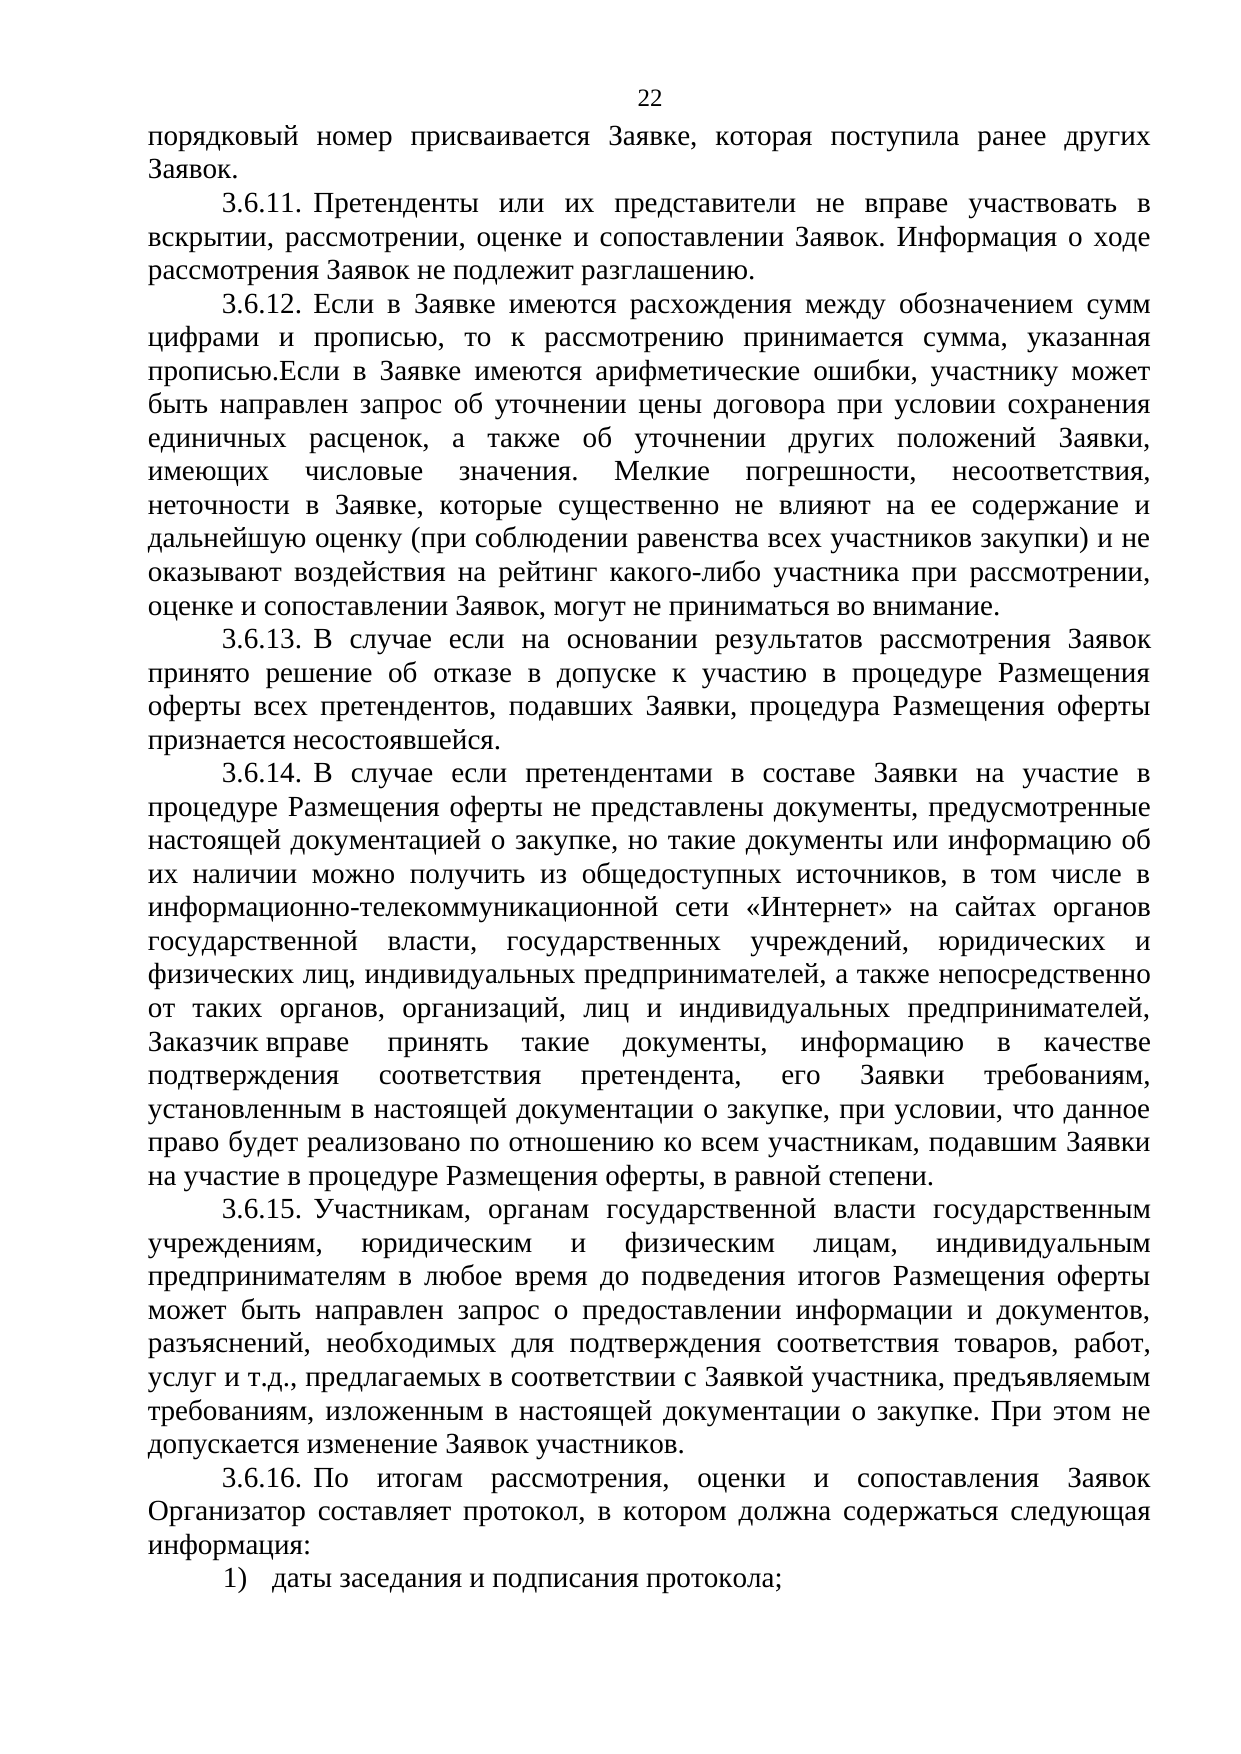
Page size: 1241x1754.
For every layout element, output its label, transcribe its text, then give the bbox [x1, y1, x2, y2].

list Участникам, органам государственной власти государственным учреждениям, юридическим и физическим лицам, индивидуальным предпринимателям в любое время до подведения итогов Размещения оферты может быть направлен запрос о предоставлении информации и документов, разъяснений, необходимых для подтверждения соответствия товаров, работ, услуг и т.д., предлагаемых в соответствии с Заявкой участника, предъявляемым требованиям, изложенным в настоящей документации о закупке. При этом не допускается изменение Заявок участников. [148, 1191, 1152, 1460]
list В случае если претендентами в составе Заявки на участие в процедуре Размещения оферты не представлены документы, предусмотренные настоящей документацией о закупке, но такие документы или информацию об их наличии можно получить из общедоступных источников, в том числе в информационно-телекоммуникационной сети «Интернет» на сайтах органов государственной власти, государственных учреждений, юридических и физических лиц, индивидуальных предпринимателей, а также непосредственно от таких органов, организаций, лиц и индивидуальных предпринимателей, Заказчик вправе принять такие документы, информацию в качестве подтверждения соответствия претендента, его Заявки требованиям, установленным в настоящей документации о закупке, при условии, что данное право будет реализовано по отношению ко всем участникам, подавшим Заявки на участие в процедуре Размещения оферты, в равной степени. [148, 755, 1152, 1191]
list Если в Заявке имеются расхождения между обозначением сумм цифрами и прописью, то к рассмотрению принимается сумма, указанная прописью.Если в Заявке имеются арифметические ошибки, участнику может быть направлен запрос об уточнении цены договора при условии сохранения единичных расценок, а также об уточнении других положений Заявки, имеющих числовые значения. Мелкие погрешности, несоответствия, неточности в Заявке, которые существенно не влияют на ее содержание и дальнейшую оценку (при соблюдении равенства всех участников закупки) и не оказывают воздействия на рейтинг какого-либо участника при рассмотрении, оценке и сопоставлении Заявок, могут не приниматься во внимание. [148, 286, 1152, 621]
list По итогам рассмотрения, оценки и сопоставления Заявок Организатор составляет протокол, в котором должна содержаться следующая информация: [148, 1460, 1152, 1560]
list В случае если на основании результатов рассмотрения Заявок принято решение об отказе в допуске к участию в процедуре Размещения оферты всех претендентов, подавших Заявки, процедура Размещения оферты признается несостоявшейся. [148, 621, 1152, 755]
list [148, 118, 1152, 185]
list Претенденты или их представители не вправе участвовать в вскрытии, рассмотрении, оценке и сопоставлении Заявок. Информация о ходе рассмотрения Заявок не подлежит разглашению. [148, 185, 1152, 286]
list даты заседания и подписания протокола; [148, 1560, 1152, 1594]
